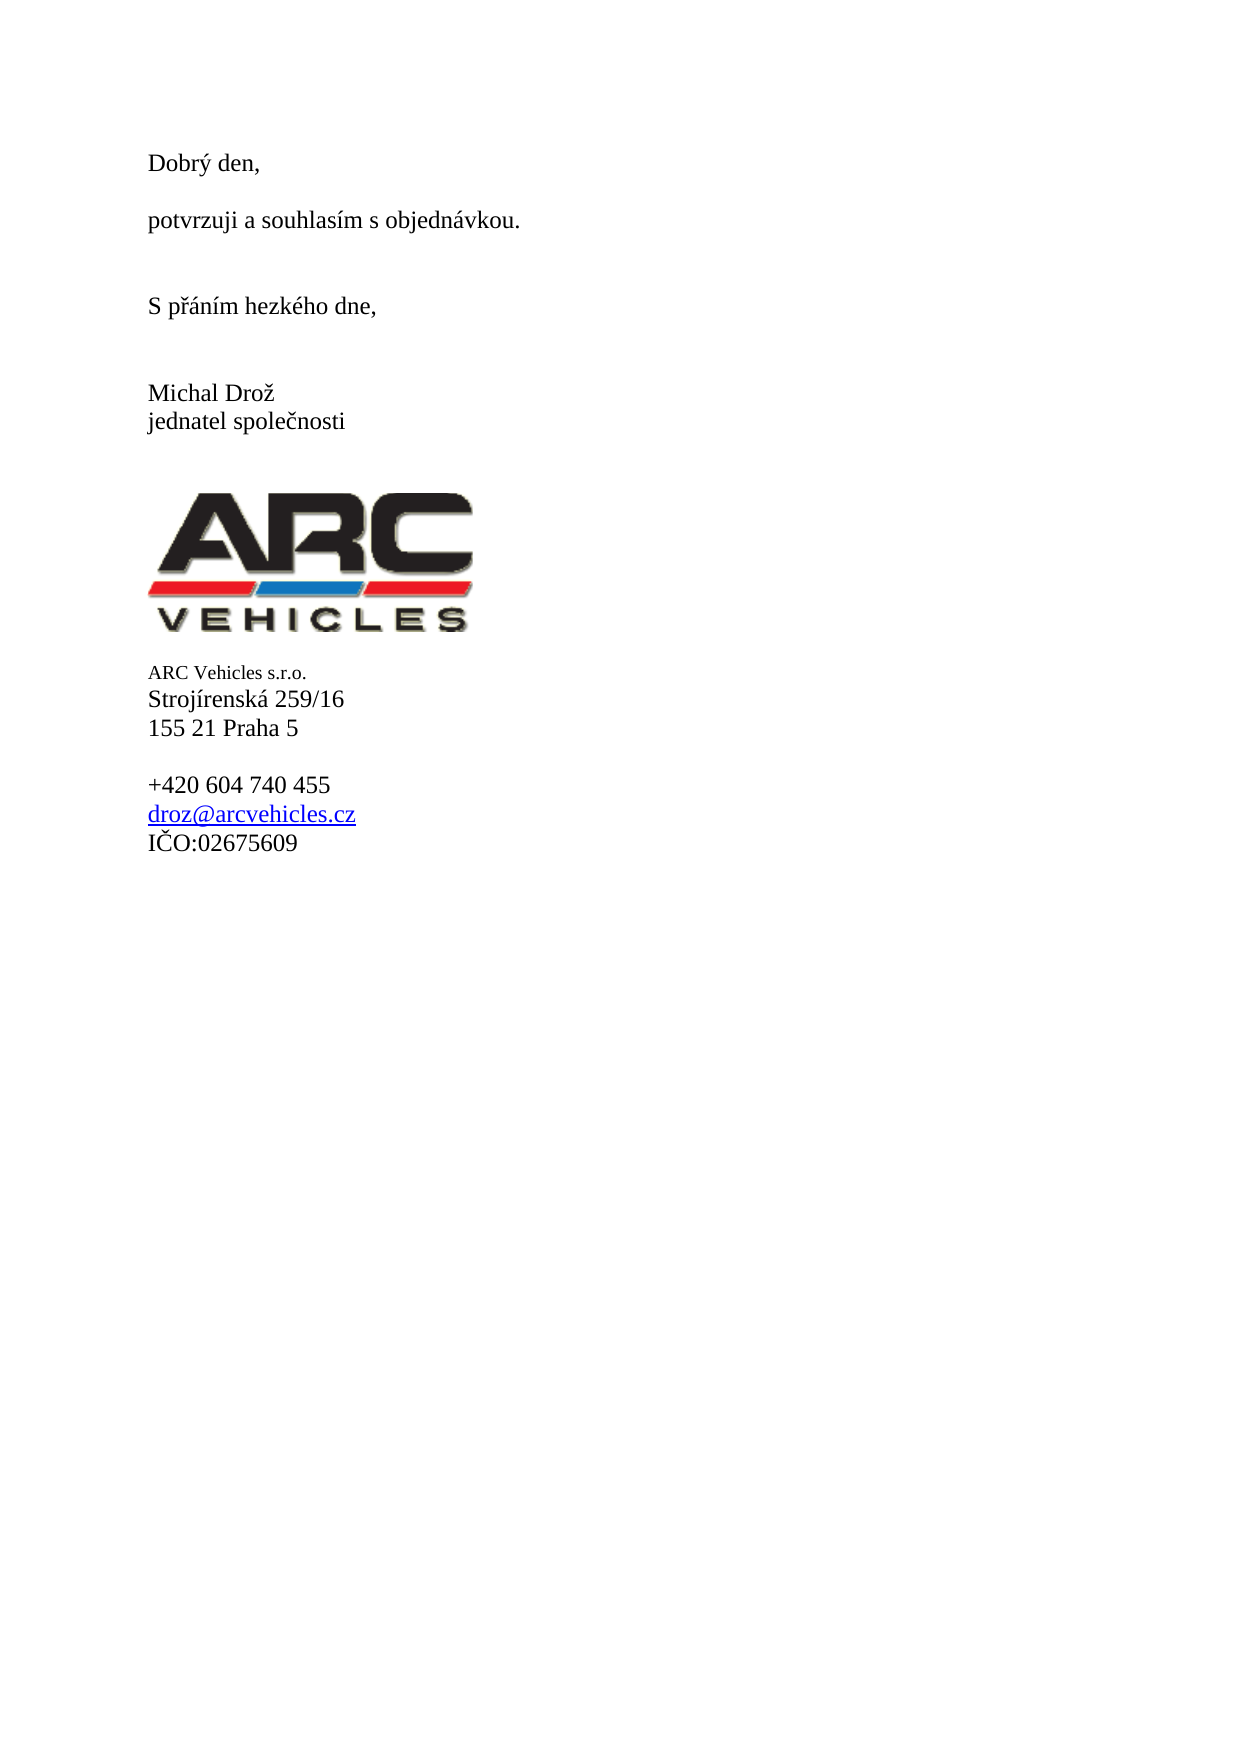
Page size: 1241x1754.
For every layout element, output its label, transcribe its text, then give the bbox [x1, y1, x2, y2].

text droz@arcvehicles.cz [148, 799, 1093, 828]
picture [147, 493, 473, 632]
text IČO:02675609 [148, 828, 1093, 857]
text 155 21 Praha 5 [148, 713, 1093, 742]
text ARC Vehicles s.r.o. [148, 661, 1093, 684]
text Dobrý den, [148, 148, 1093, 176]
text jednatel společnosti [148, 406, 1093, 435]
text potvrzuji a souhlasím s objednávkou. [148, 205, 1093, 234]
text +420 604 740 455 [148, 770, 1093, 799]
text Strojírenská 259/16 [148, 684, 1093, 713]
text Michal Drož [148, 378, 1093, 406]
text S přáním hezkého dne, [148, 291, 1093, 320]
